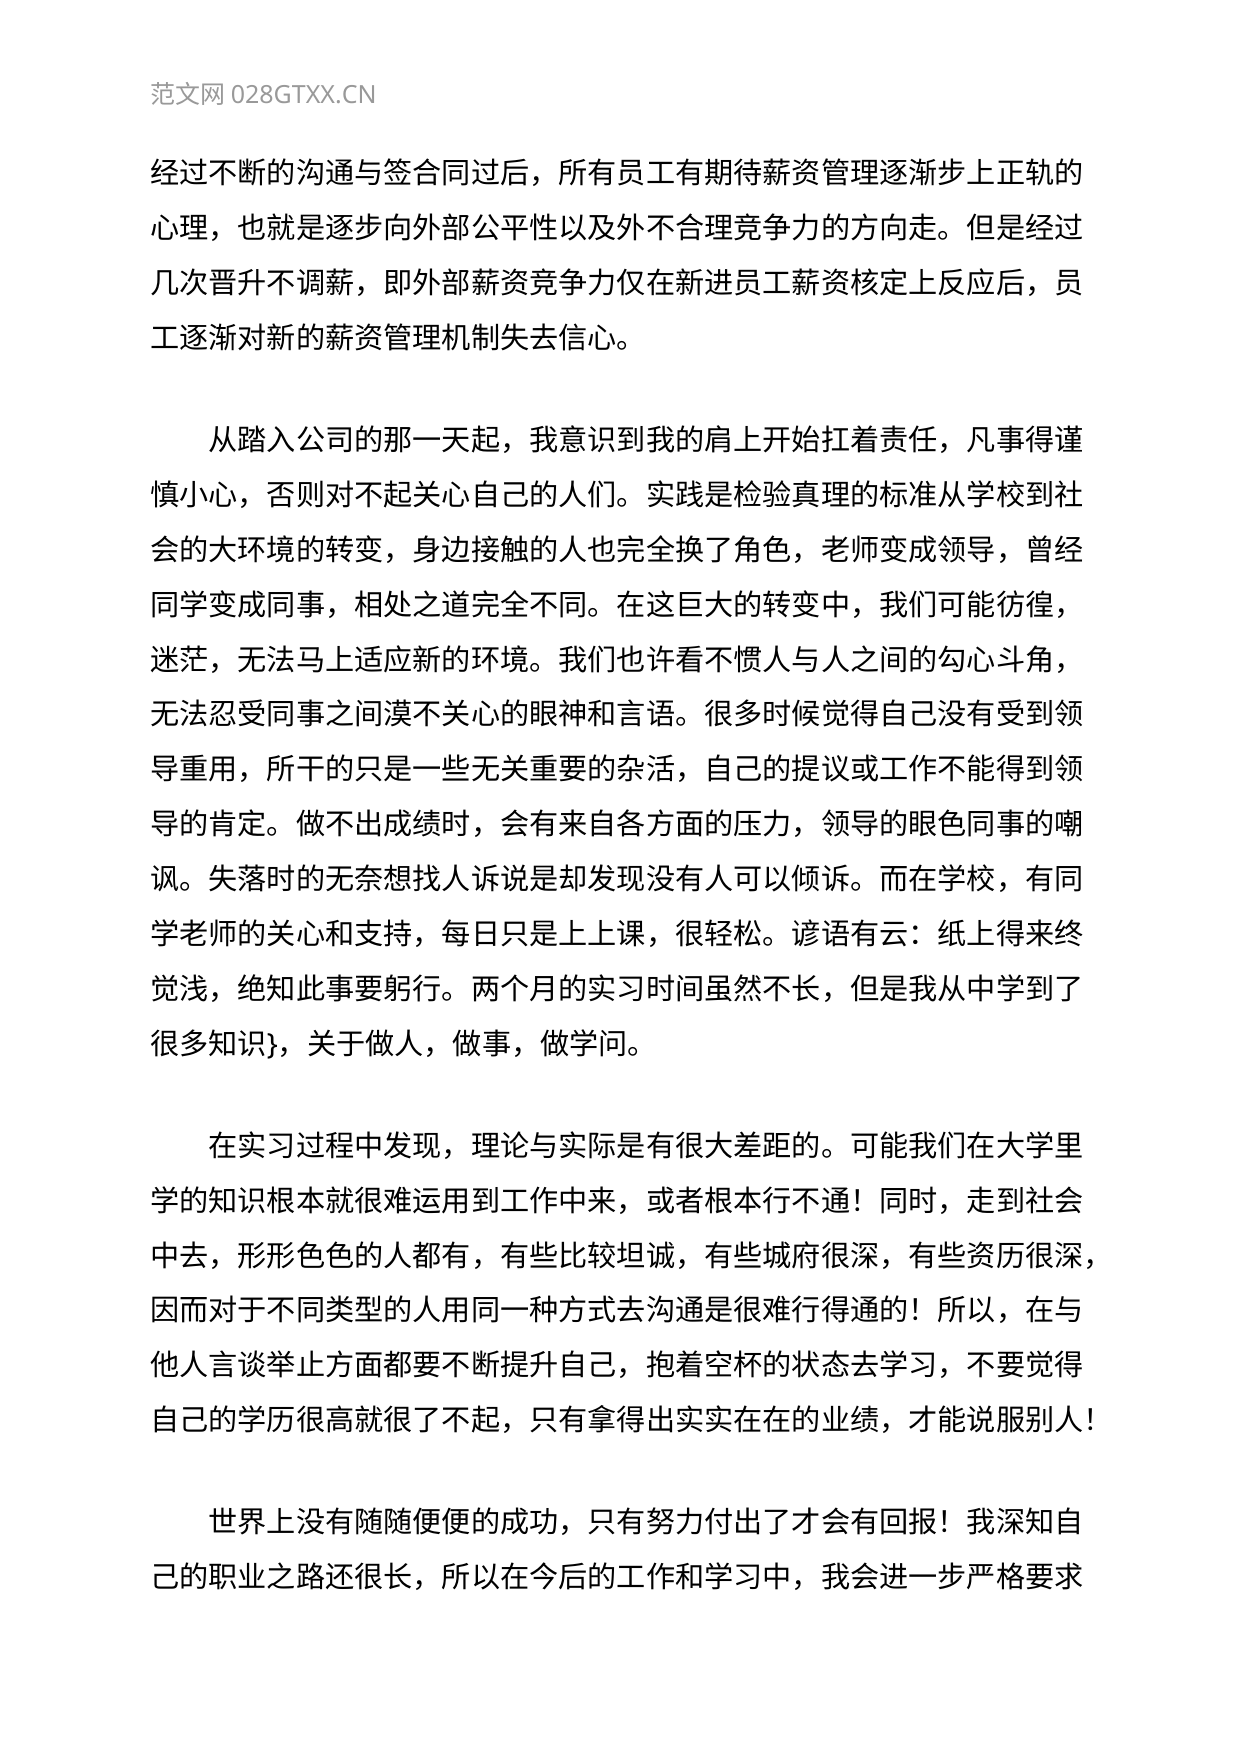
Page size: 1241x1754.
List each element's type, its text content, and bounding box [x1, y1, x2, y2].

text 在实习过程中发现，理论与实际是有很大差距的。可能我们在大学里学的知识根本就很难运用到工作中来，或者根本行不通！同时，走到社会中去，形形色色的人都有，有些比较坦诚，有些城府很深，有些资历很深，因而对于不同类型的人用同一种方式去沟通是很难行得通的！所以，在与他人言谈举止方面都要不断提升自己，抱着空杯的状态去学习，不要觉得自己的学历很高就很了不起，只有拿得出实实在在的业绩，才能说服别人！ [150, 1122, 1090, 1439]
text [150, 150, 1090, 357]
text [150, 1498, 1090, 1596]
text 从踏入公司的那一天起，我意识到我的肩上开始扛着责任，凡事得谨慎小心，否则对不起关心自己的人们。实践是检验真理的标准从学校到社会的大环境的转变，身边接触的人也完全换了角色，老师变成领导，曾经同学变成同事，相处之道完全不同。在这巨大的转变中，我们可能彷徨，迷茫，无法马上适应新的环境。我们也许看不惯人与人之间的勾心斗角，无法忍受同事之间漠不关心的眼神和言语。很多时候觉得自己没有受到领导重用，所干的只是一些无关重要的杂活，自己的提议或工作不能得到领导的肯定。做不出成绩时，会有来自各方面的压力，领导的眼色同事的嘲讽。失落时的无奈想找人诉说是却发现没有人可以倾诉。而在学校，有同学老师的关心和支持，每日只是上上课，很轻松。谚语有云：纸上得来终觉浅，绝知此事要躬行。两个月的实习时间虽然不长，但是我从中学到了很多知识}，关于做人，做事，做学问。 [150, 416, 1090, 1063]
